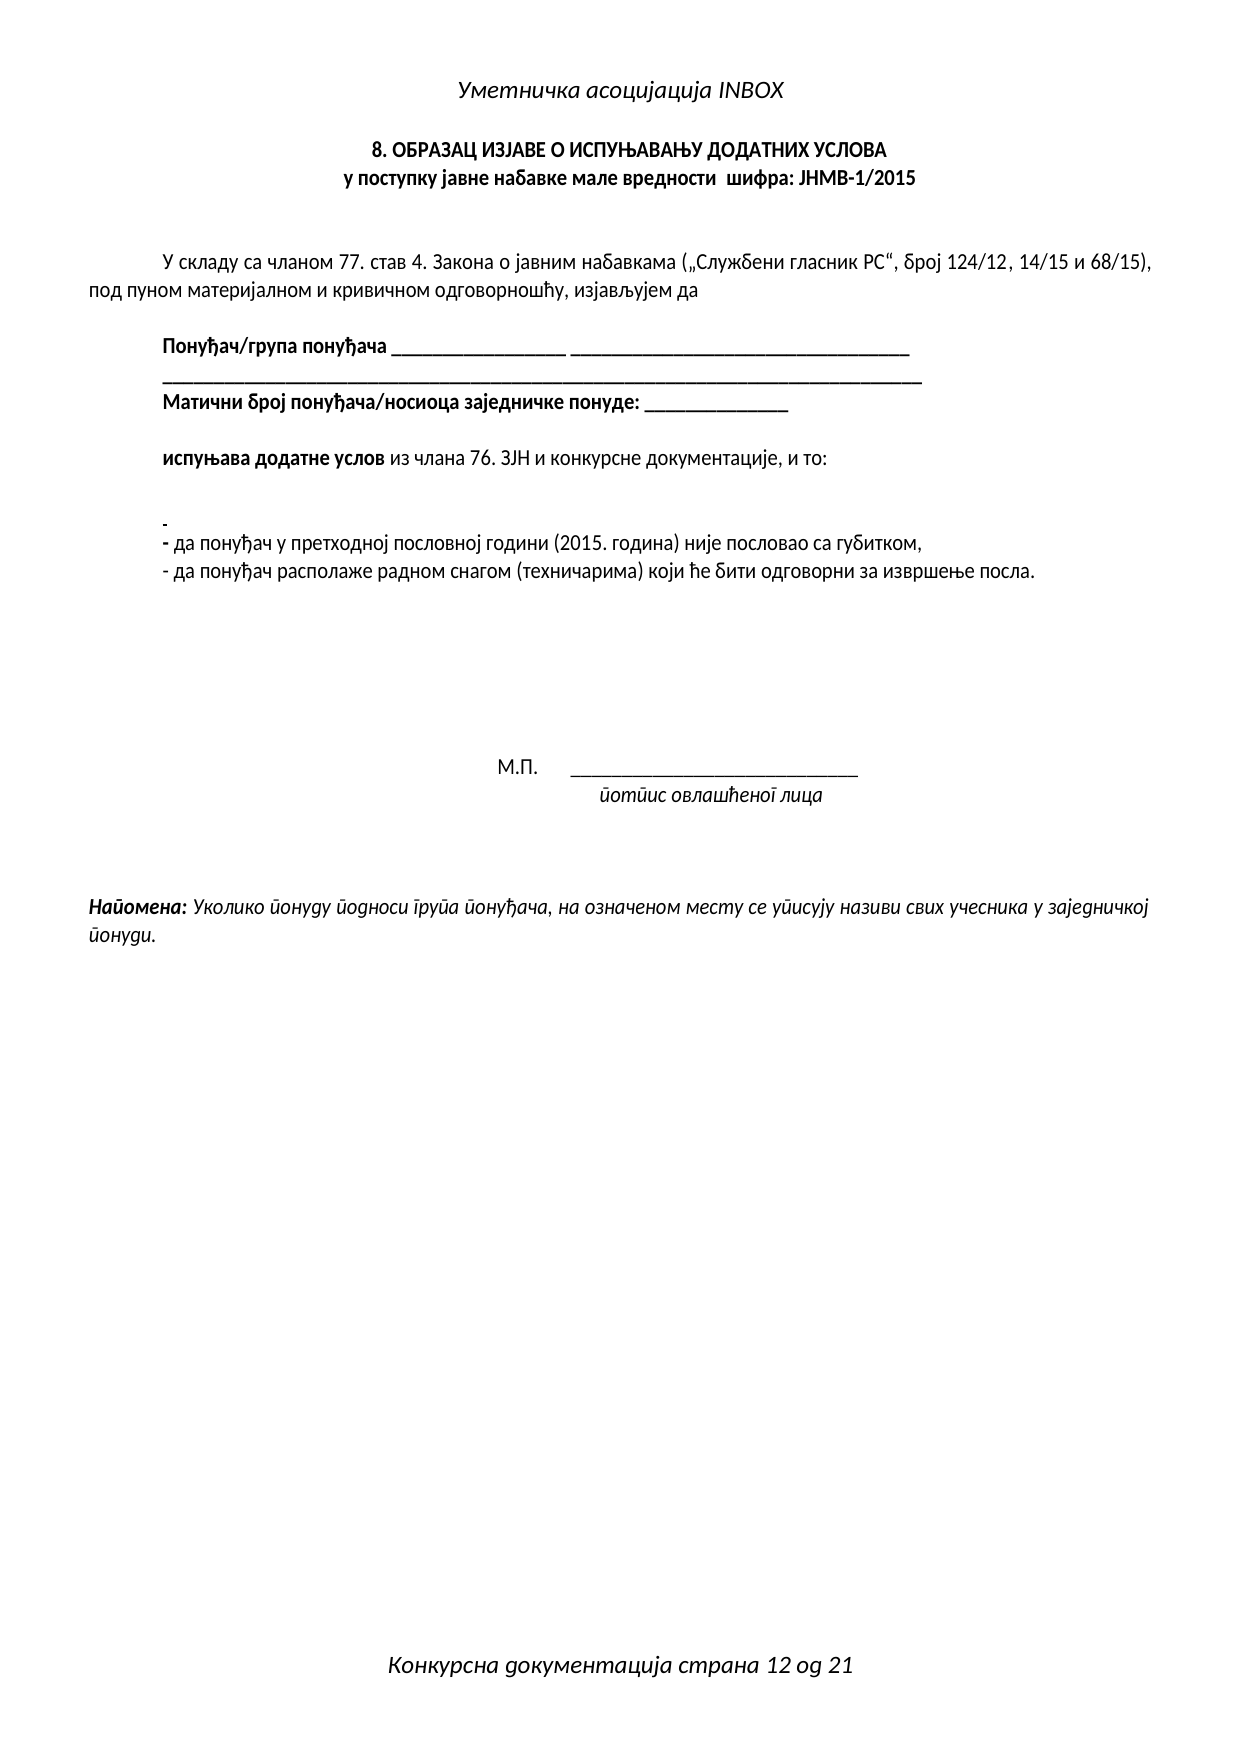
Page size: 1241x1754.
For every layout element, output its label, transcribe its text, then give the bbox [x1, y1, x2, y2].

text - да понуђач у претходној пословној години (2015. година) није пословао са губитком, [89, 528, 1152, 556]
text - да понуђач располаже радном снагом (техничарима) који ће бити одговорни за извршење посла. [89, 556, 1152, 584]
text __________________________________________________________________________ [89, 359, 1152, 387]
text потпис овлашћеног лица [89, 780, 1152, 808]
subtitle 8. ОБРАЗАЦ ИЗЈАВЕ О ИСПУЊАВАЊУ ДОДАТНИХ УСЛОВА [89, 135, 1152, 163]
text М.П. ____________________________ [89, 752, 1152, 780]
text Напомена: Уколико понуду подноси група понуђача, на означеном месту се уписују називи свих учесника у заједничкој понуди. [89, 892, 1152, 948]
text У складу са чланом 77. став 4. Закона о јавним набавкама („Службени гласник РС“, број 124/12, 14/15 и 68/15), под пуном материјалном и кривичном одговорношћу, изјављујем да [89, 247, 1152, 303]
text испуњава додатне услов из члана 76. ЗЈН и конкурсне документације, и то: [89, 443, 1152, 471]
text Матични број понуђача/носиоца заједничке понуде: ______________ [89, 387, 1152, 415]
text Понуђач/група понуђача _________________ _________________________________ [89, 331, 1152, 359]
subtitle у поступку јавне набавке мале вредности шифра: ЈНМВ-1/2015 [89, 163, 1152, 191]
